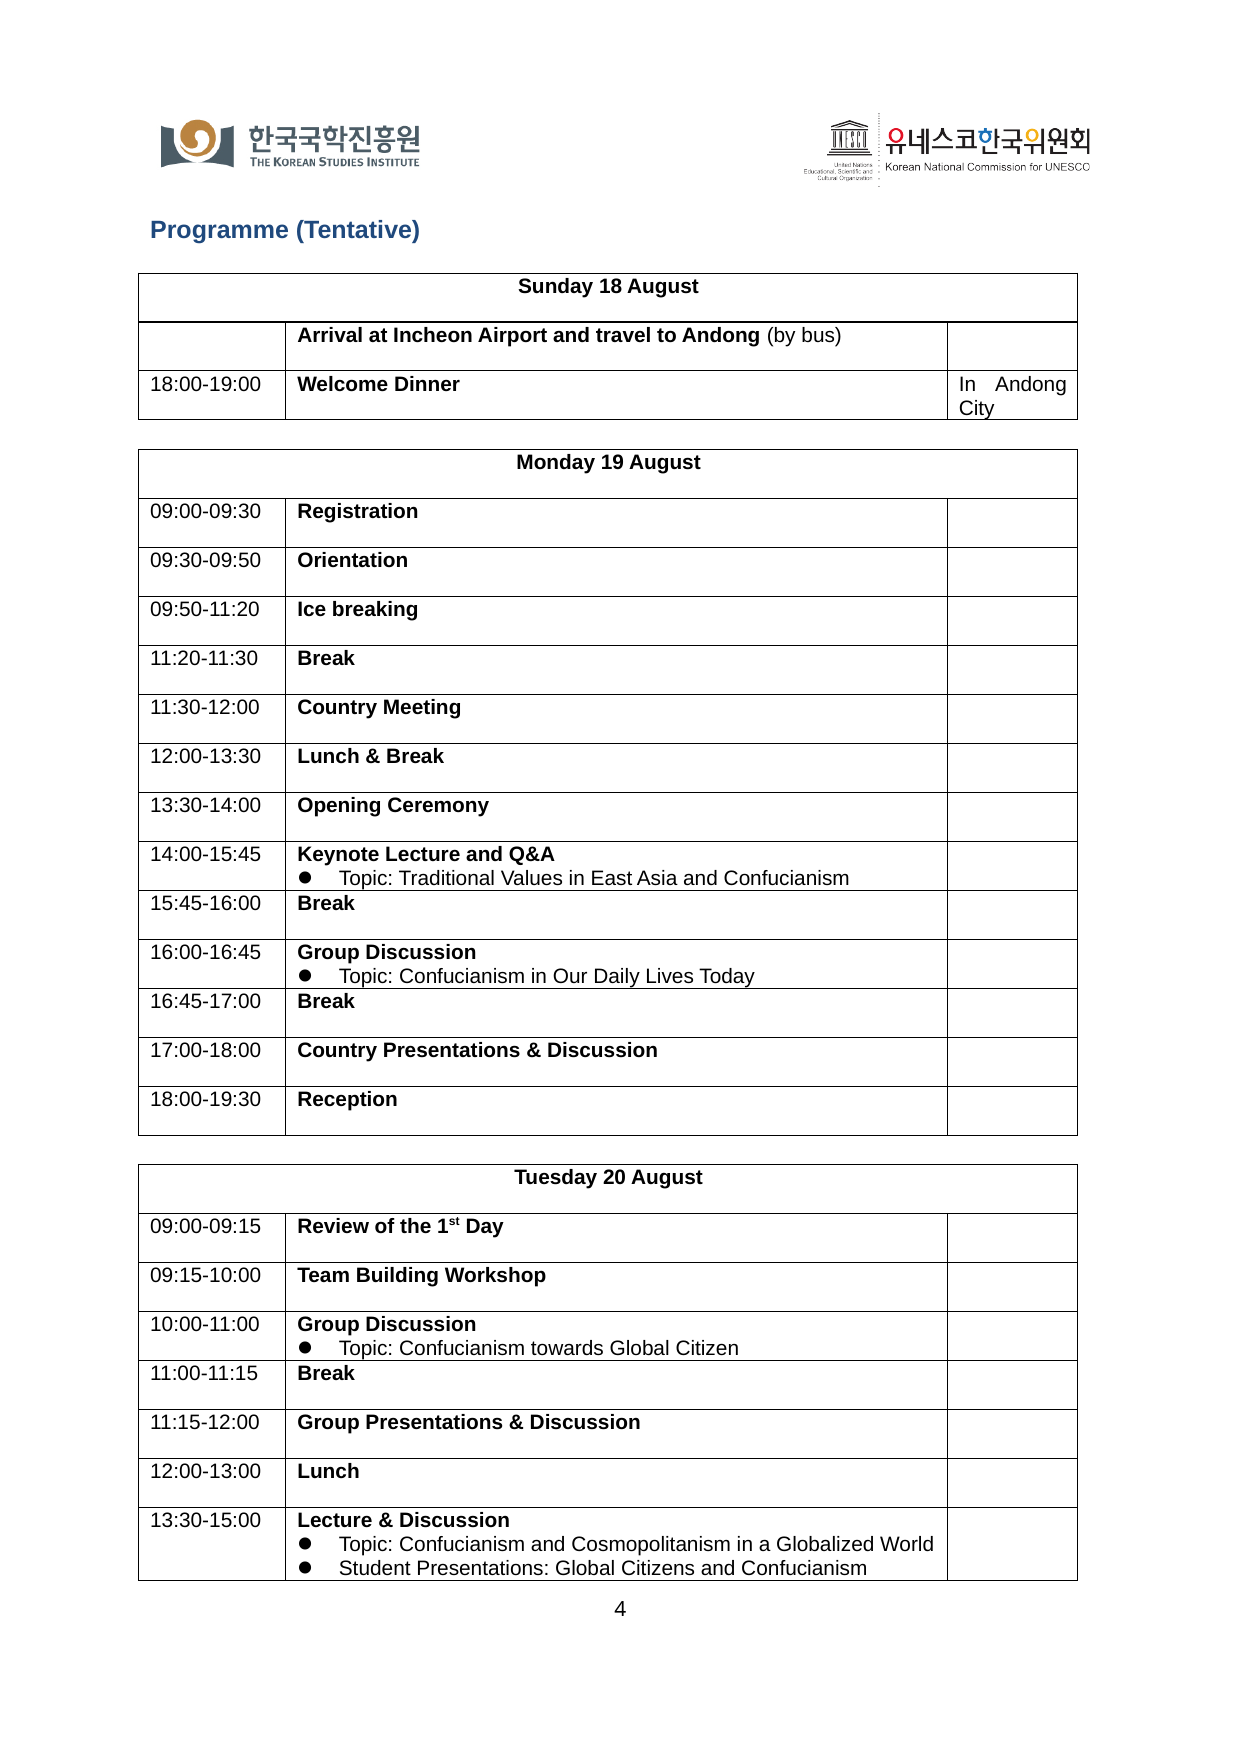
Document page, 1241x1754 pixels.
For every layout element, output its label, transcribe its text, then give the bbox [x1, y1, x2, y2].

table_cell [948, 891, 1077, 938]
table_cell 09:15-10:00 [139, 1263, 285, 1311]
table_cell Registration [286, 499, 947, 547]
table_cell Break [286, 646, 947, 694]
table_cell Opening Ceremony [286, 793, 947, 841]
table_cell 13:30-14:00 [139, 793, 285, 841]
table_header Monday 19 August [139, 450, 1077, 498]
table_cell 14:00-15:45 [139, 842, 285, 889]
table_cell Reception [286, 1087, 947, 1134]
table_cell 12:00-13:00 [139, 1459, 285, 1507]
table_cell 16:00-16:45 [139, 940, 285, 988]
table_cell In Andong City [948, 371, 1077, 419]
table_cell [948, 842, 1077, 889]
table_cell [948, 499, 1077, 547]
table_cell [948, 1508, 1077, 1580]
table_cell 16:45-17:00 [139, 989, 285, 1037]
table_cell [948, 1361, 1077, 1409]
table_cell 11:20-11:30 [139, 646, 285, 694]
table_cell 11:15-12:00 [139, 1410, 285, 1458]
table_cell Group Presentations & Discussion [286, 1410, 947, 1458]
table_cell Country Presentations & Discussion [286, 1038, 947, 1086]
table_cell Team Building Workshop [286, 1263, 947, 1311]
table_cell [948, 1459, 1077, 1507]
table_cell Break [286, 891, 947, 938]
table_cell Orientation [286, 548, 947, 596]
table_cell [948, 597, 1077, 645]
table_cell 09:00-09:30 [139, 499, 285, 547]
table_cell [948, 744, 1077, 792]
table_cell Break [286, 1361, 947, 1409]
table_cell [948, 1410, 1077, 1458]
table_cell Break [286, 989, 947, 1037]
table_cell [948, 1312, 1077, 1360]
table_cell 17:00-18:00 [139, 1038, 285, 1086]
table_cell 18:00-19:30 [139, 1087, 285, 1134]
table_cell [948, 1038, 1077, 1086]
table_cell Review of the 1st Day [286, 1214, 947, 1262]
table_cell 09:50-11:20 [139, 597, 285, 645]
table_cell 11:30-12:00 [139, 695, 285, 743]
table_cell [948, 323, 1077, 370]
table_header Tuesday 20 August [139, 1165, 1077, 1213]
table_cell Ice breaking [286, 597, 947, 645]
picture [804, 113, 1090, 187]
table_cell [948, 1087, 1077, 1134]
table_cell Group Discussion Topic: Confucianism in Our Daily Lives Today [286, 940, 947, 988]
table_cell 09:00-09:15 [139, 1214, 285, 1262]
table_cell [948, 548, 1077, 596]
table_cell [948, 695, 1077, 743]
table_cell Arrival at Incheon Airport and travel to Andong (by bus) [286, 323, 947, 370]
table_cell 09:30-09:50 [139, 548, 285, 596]
table_cell [948, 940, 1077, 988]
table_cell [948, 793, 1077, 841]
table_header Sunday 18 August [139, 274, 1077, 321]
table_cell Group Discussion Topic: Confucianism towards Global Citizen [286, 1312, 947, 1360]
table_cell Country Meeting [286, 695, 947, 743]
table_cell [139, 323, 285, 370]
table_cell 13:30-15:00 [139, 1508, 285, 1580]
table_cell Lunch & Break [286, 744, 947, 792]
table_cell [948, 989, 1077, 1037]
table_cell [948, 1263, 1077, 1311]
table_cell 15:45-16:00 [139, 891, 285, 938]
table_cell 11:00-11:15 [139, 1361, 285, 1409]
picture [150, 113, 429, 177]
table_cell Welcome Dinner [286, 371, 947, 419]
table_cell Lunch [286, 1459, 947, 1507]
text Programme (Tentative) [150, 214, 1090, 243]
table_cell Keynote Lecture and Q&A Topic: Traditional Values in East Asia and Confucianism [286, 842, 947, 889]
table_cell 18:00-19:00 [139, 371, 285, 419]
table_cell 10:00-11:00 [139, 1312, 285, 1360]
table_cell [948, 646, 1077, 694]
table_cell [948, 1214, 1077, 1262]
table_cell Lecture & Discussion Topic: Confucianism and Cosmopolitanism in a Globalized World Student Presentations: Global Citizens and Confucianism Q&A [286, 1508, 947, 1580]
table_cell 12:00-13:30 [139, 744, 285, 792]
